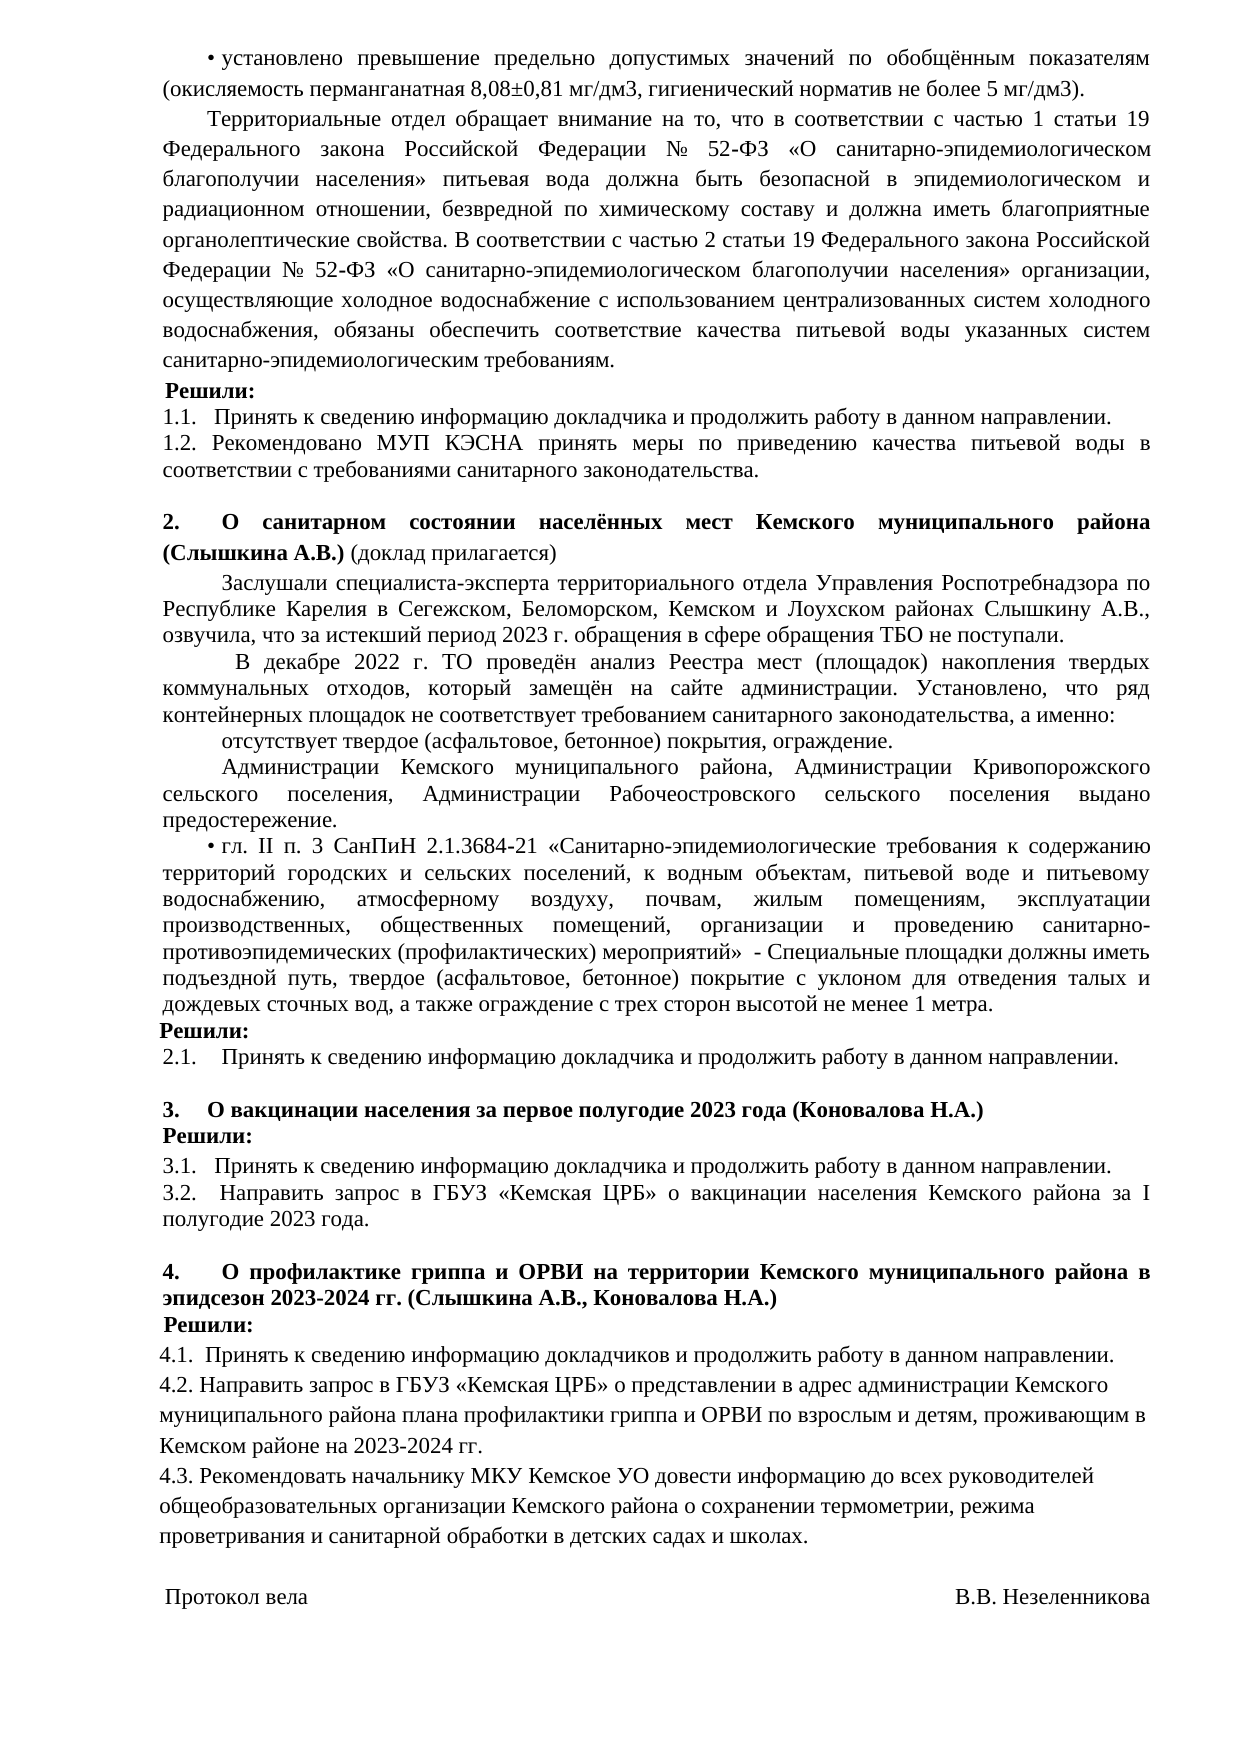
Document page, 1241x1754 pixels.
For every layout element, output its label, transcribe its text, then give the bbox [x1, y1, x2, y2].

text 1.2. Рекомендовано МУП КЭСНА принять меры по приведению качества питьевой воды в соответствии с требованиями санитарного законодательства. [162, 429, 1152, 482]
list О санитарном состоянии населённых мест Кемского муниципального района (Слышкина А.В.) (доклад прилагается) [162, 508, 1152, 565]
list 3.1. Принять к сведению информацию докладчика и продолжить работу в данном направлении. [162, 1152, 1152, 1179]
text Решили: [148, 377, 1152, 403]
text 4.2. Направить запрос в ГБУЗ «Кемская ЦРБ» о представлении в адрес администрации Кемского [148, 1371, 1167, 1398]
text • гл. II п. 3 СанПиН 2.1.3684-21 «Санитарно-эпидемиологические требования к содержанию территорий городских и сельских поселений, к водным объектам, питьевой воде и питьевому водоснабжению, атмосферному воздуху, почвам, жилым помещениям, эксплуатации производственных, общественных помещений, организации и проведению санитарно-противоэпидемических (профилактических) мероприятий» - Специальные площадки должны иметь подъездной путь, твердое (асфальтовое, бетонное) покрытие с уклоном для отведения талых и дождевых сточных вод, а также ограждение с трех сторон высотой не менее 1 метра. [162, 832, 1152, 1017]
text проветривания и санитарной обработки в детских садах и школах. [148, 1522, 1167, 1549]
text Заслушали специалиста-эксперта территориального отдела Управления Роспотребнадзора по Республике Карелия в Сегежском, Беломорском, Кемском и Лоухском районах Слышкину А.В., озвучила, что за истекший период 2023 г. обращения в сфере обращения ТБО не поступали. [162, 569, 1152, 648]
text Решили: [162, 1122, 1152, 1149]
text 4.3. Рекомендовать начальнику МКУ Кемское УО довести информацию до всех руководителей [148, 1462, 1167, 1488]
list 3.2. Направить запрос в ГБУЗ «Кемская ЦРБ» о вакцинации населения Кемского района за I полугодие 2023 года. [162, 1179, 1152, 1232]
text общеобразовательных организации Кемского района о сохранении термометрии, режима [148, 1492, 1167, 1518]
list О профилактике гриппа и ОРВИ на территории Кемского муниципального района в эпидсезон 2023-2024 гг. (Слышкина А.В., Коновалова Н.А.) [162, 1258, 1152, 1311]
list • установлено превышение предельно допустимых значений по обобщённым показателям (окисляемость перманганатная 8,08±0,81 мг/дм3, гигиенический норматив не более 5 мг/дм3). [162, 44, 1152, 101]
list Территориальные отдел обращает внимание на то, что в соответствии с частью 1 статьи 19 Федерального закона Российской Федерации № 52-ФЗ «О санитарно-эпидемиологическом благополучии населения» питьевая вода должна быть безопасной в эпидемиологическом и радиационном отношении, безвредной по химическому составу и должна иметь благоприятные органолептические свойства. В соответствии с частью 2 статьи 19 Федерального закона Российской Федерации № 52-ФЗ «О санитарно-эпидемиологическом благополучии населения» организации, осуществляющие холодное водоснабжение с использованием централизованных систем холодного водоснабжения, обязаны обеспечить соответствие качества питьевой воды указанных систем санитарно-эпидемиологическим требованиям. [162, 105, 1152, 373]
list О вакцинации населения за первое полугодие 2023 года (Коновалова Н.А.) [162, 1096, 1152, 1122]
text Администрации Кемского муниципального района, Администрации Кривопорожского сельского поселения, Администрации Рабочеостровского сельского поселения выдано предостережение. [162, 753, 1152, 832]
text 4.1. Принять к сведению информацию докладчиков и продолжить работу в данном направлении. [148, 1341, 1167, 1367]
text отсутствует твердое (асфальтовое, бетонное) покрытия, ограждение. [162, 727, 1152, 753]
text Кемском районе на 2023-2024 гг. [148, 1432, 1167, 1458]
text Решили: [148, 1311, 1152, 1337]
text В декабре 2022 г. ТО проведён анализ Реестра мест (площадок) накопления твердых коммунальных отходов, который замещён на сайте администрации. Установлено, что ряд контейнерных площадок не соответствует требованием санитарного законодательства, а именно: [162, 648, 1152, 727]
text 1.1. Принять к сведению информацию докладчика и продолжить работу в данном направлении. [162, 403, 1152, 429]
text Решили: [148, 1017, 1152, 1043]
text Протокол вела В.В. Незеленникова [148, 1583, 1152, 1609]
text муниципального района плана профилактики гриппа и ОРВИ по взрослым и детям, проживающим в [148, 1402, 1167, 1428]
text 2.1. Принять к сведению информацию докладчика и продолжить работу в данном направлении. [162, 1043, 1152, 1069]
